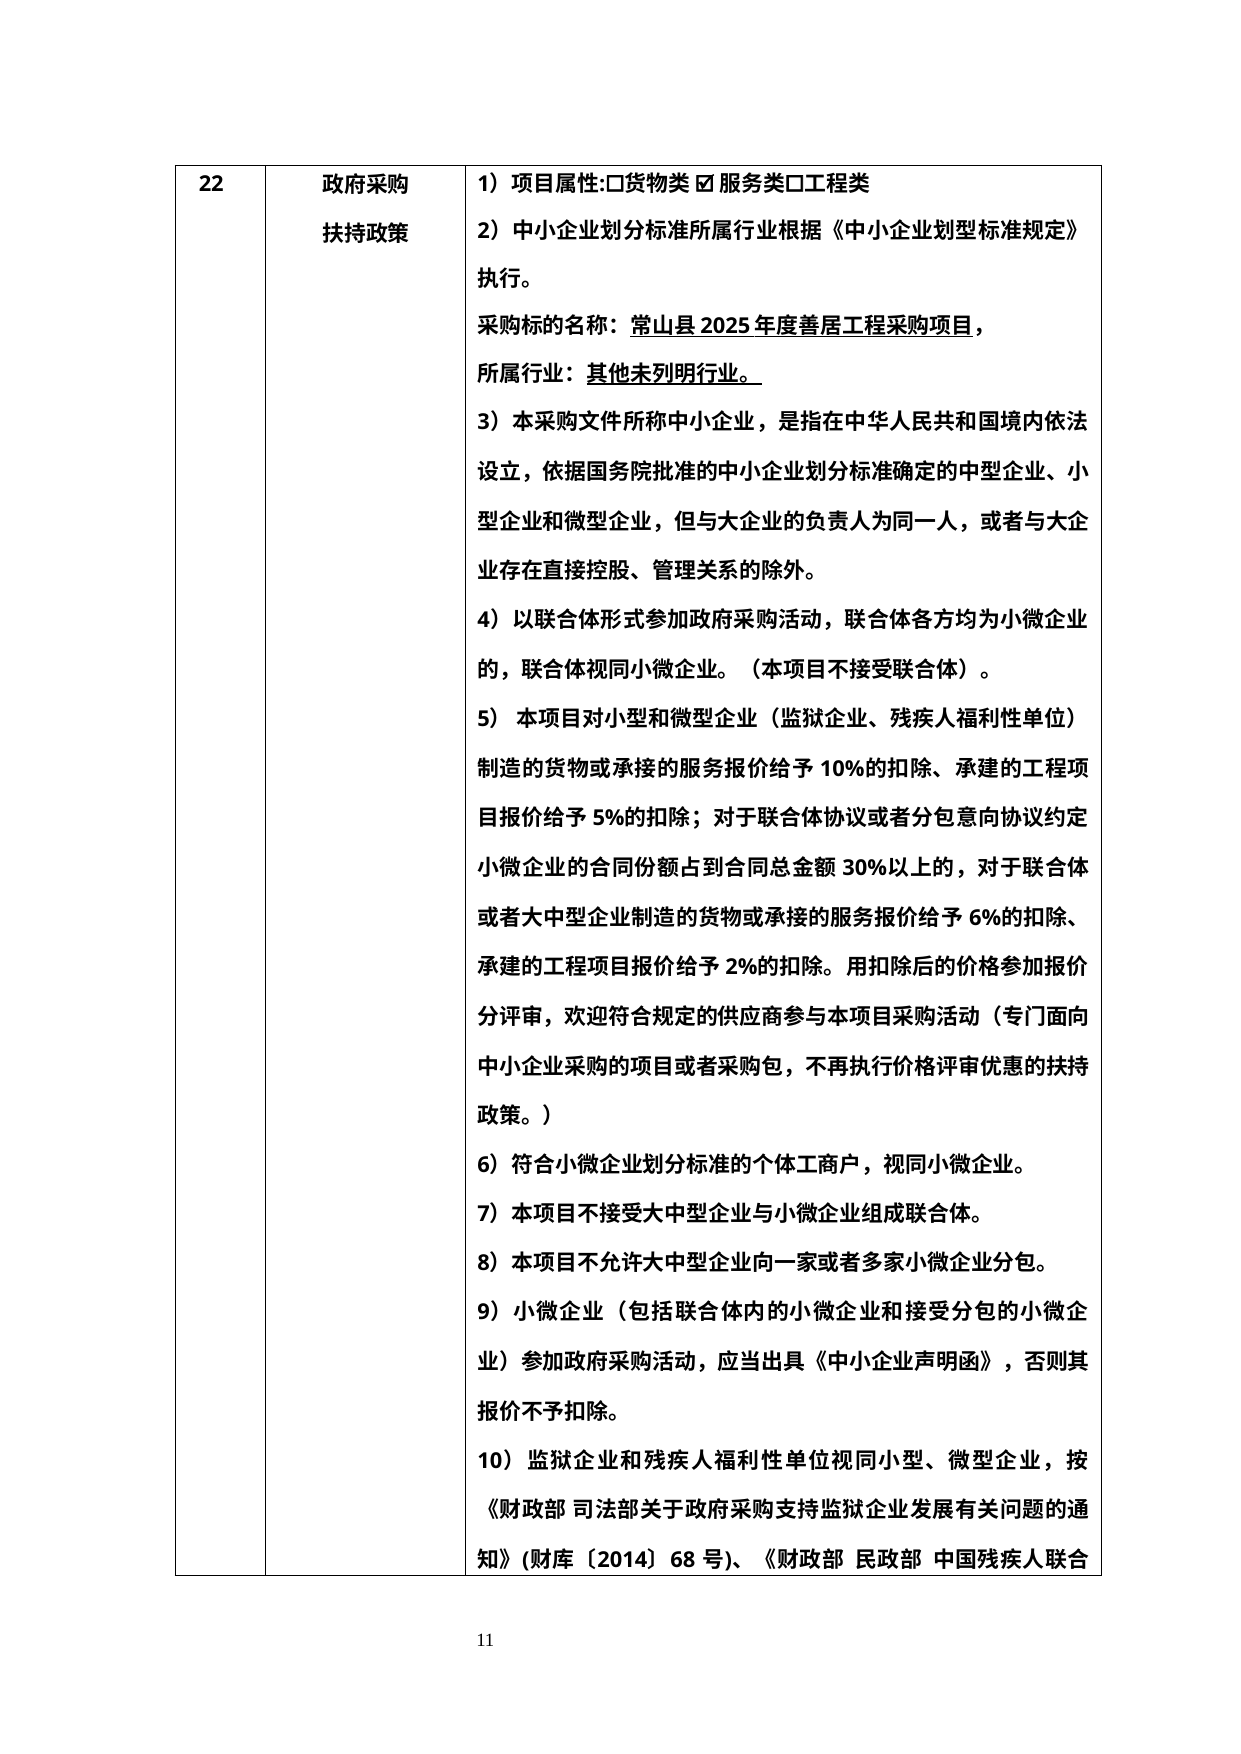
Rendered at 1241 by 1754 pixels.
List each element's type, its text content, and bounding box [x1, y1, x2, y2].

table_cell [466, 166, 1101, 1574]
table_cell [176, 166, 265, 1574]
table_cell 政府采购 扶持政策 [266, 166, 465, 1574]
